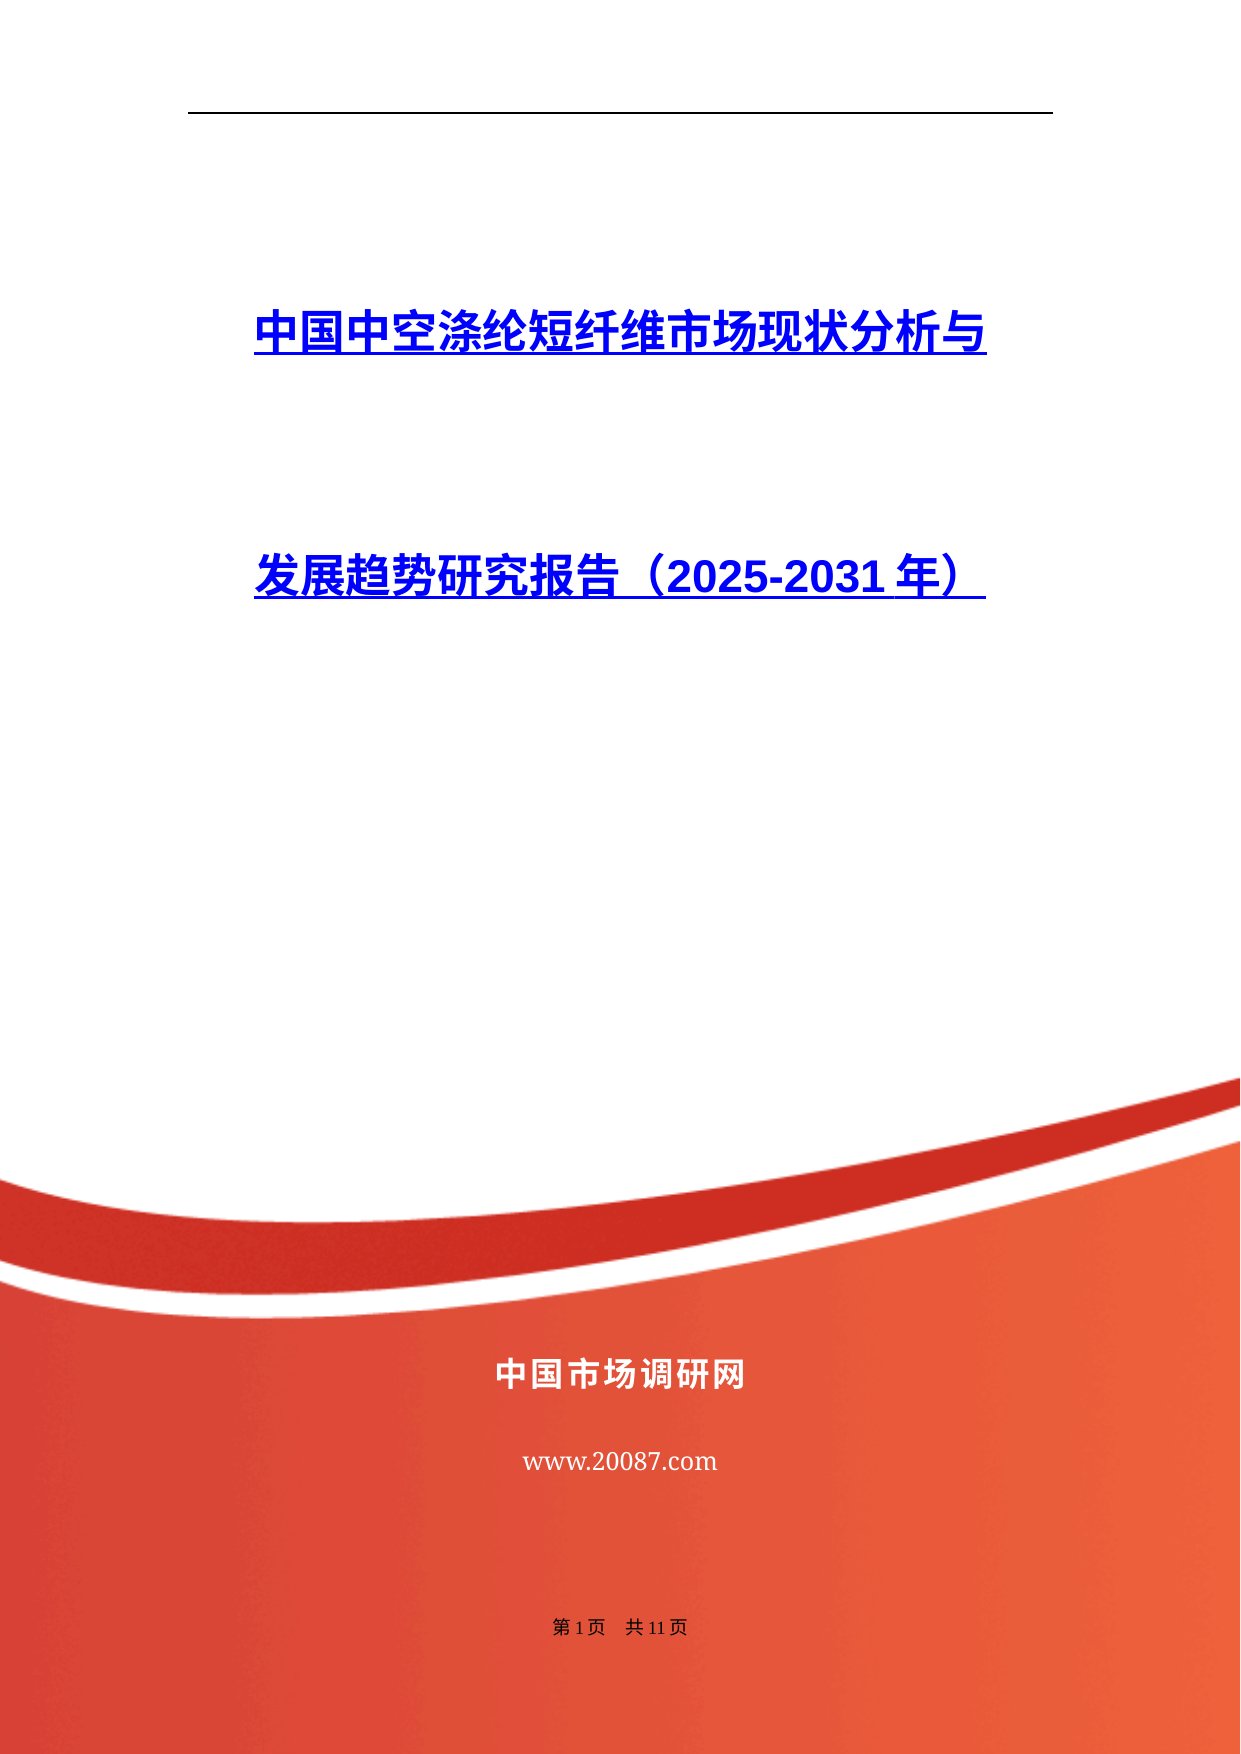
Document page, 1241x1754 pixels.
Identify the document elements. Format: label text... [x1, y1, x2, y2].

subtitle 中国市场调研网 [187, 1339, 1053, 1404]
text www.20087.com [187, 1428, 1053, 1493]
table_header 中国中空涤纶短纤维市场现状分析与发展趋势研究报告（2025-2031年） [188, 207, 1053, 773]
picture [0, 1006, 1241, 1754]
